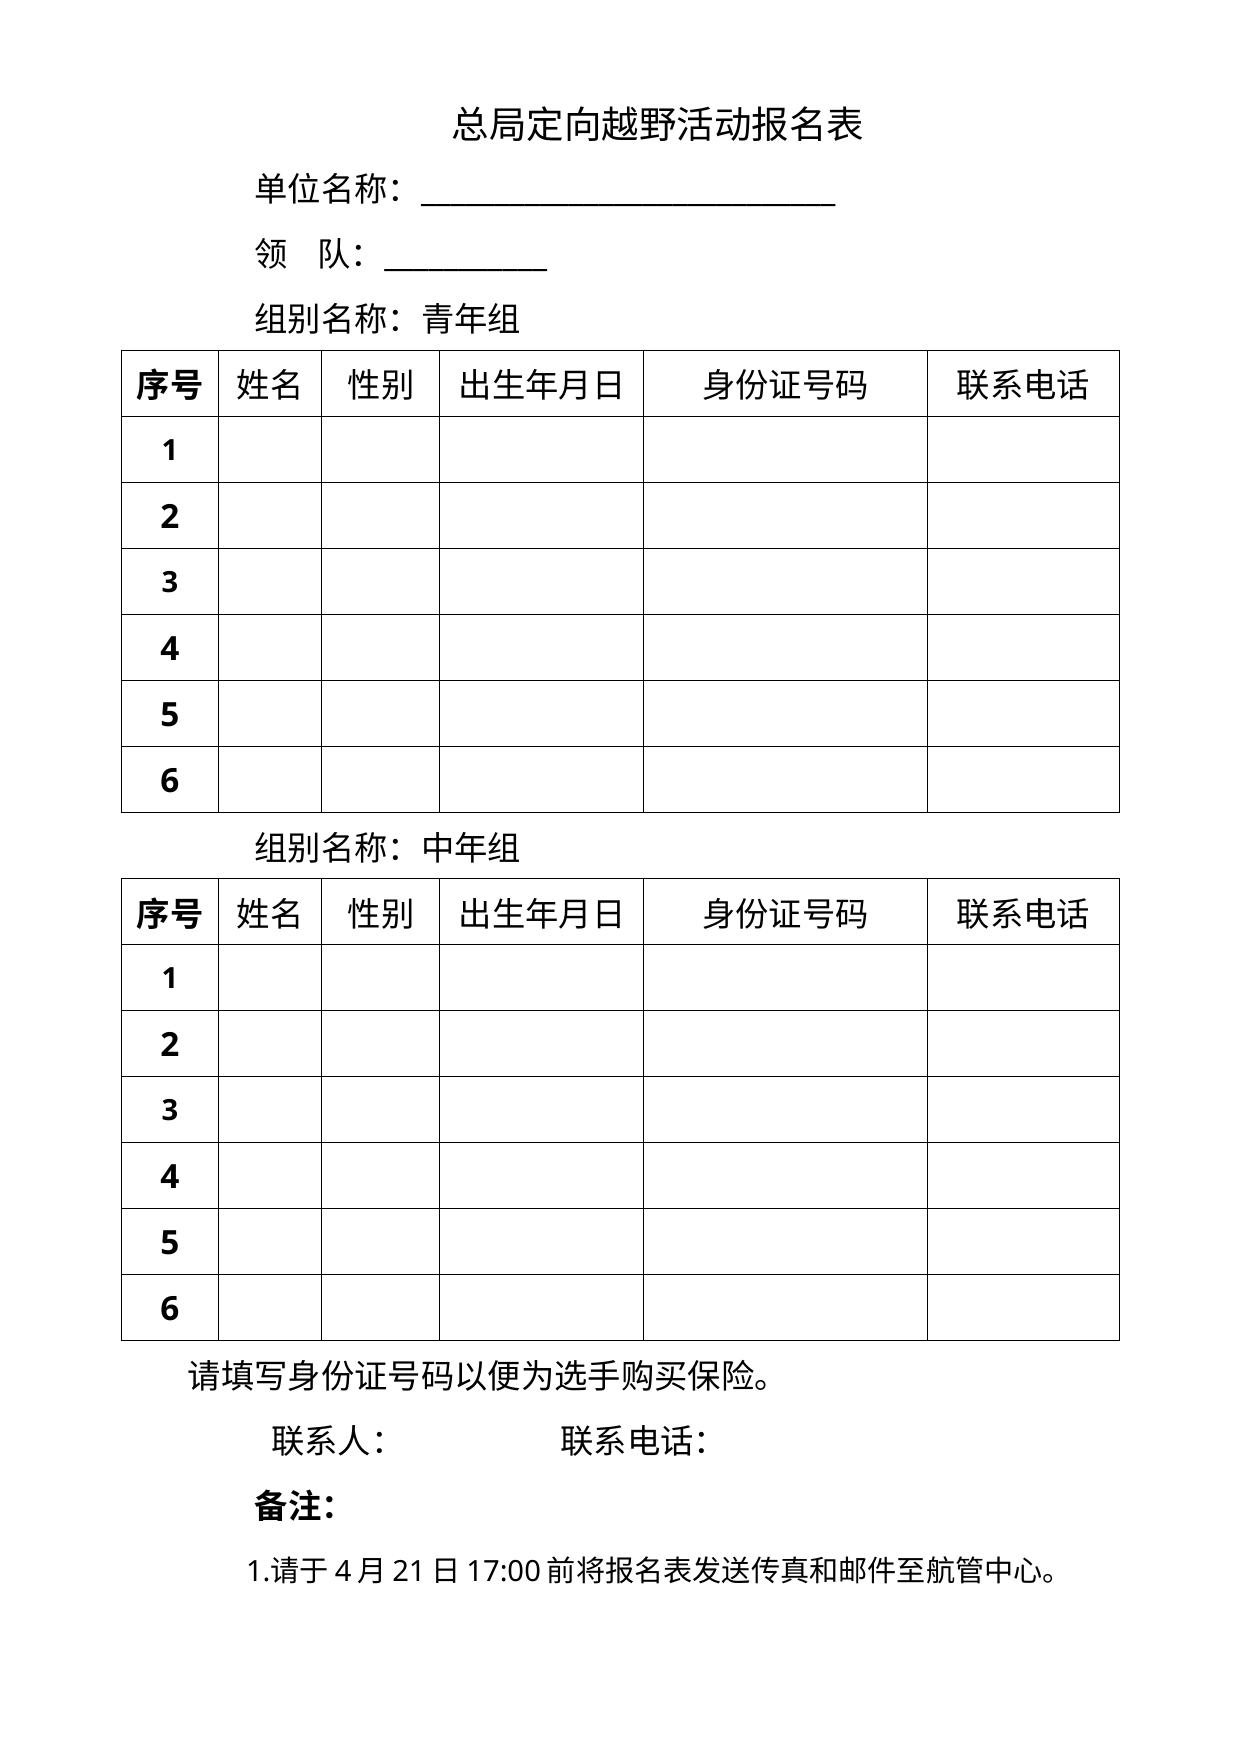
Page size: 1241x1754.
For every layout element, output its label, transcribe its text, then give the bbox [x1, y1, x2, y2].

table_cell 4 [122, 1143, 218, 1208]
table_cell [219, 615, 321, 680]
table_cell 5 [122, 1209, 218, 1274]
table_cell [644, 1011, 927, 1076]
table_cell [322, 1011, 439, 1076]
table_cell [440, 1209, 643, 1274]
table_cell [928, 483, 1119, 548]
table_cell [219, 1275, 321, 1340]
table_cell [928, 681, 1119, 746]
table_cell [322, 417, 439, 482]
table_header 出生年月日 [440, 879, 643, 944]
table_cell [219, 1077, 321, 1142]
table_cell [440, 483, 643, 548]
table_cell [644, 1209, 927, 1274]
table_cell [928, 417, 1119, 482]
text 领 队：___________ [187, 219, 1053, 284]
table_cell [322, 615, 439, 680]
table_cell [928, 549, 1119, 614]
text 请填写身份证号码以便为选手购买保险。 [187, 1341, 1053, 1406]
table_cell [322, 1077, 439, 1142]
table_header 性别 [322, 351, 439, 416]
table_header 联系电话 [928, 879, 1119, 944]
text 组别名称：青年组 [187, 284, 1053, 349]
table_header 身份证号码 [644, 879, 927, 944]
table_cell [440, 681, 643, 746]
table_cell [928, 1077, 1119, 1142]
table_header 序号 [122, 351, 218, 416]
table_cell [440, 945, 643, 1010]
table_cell [219, 945, 321, 1010]
table_cell [644, 417, 927, 482]
table_cell [219, 747, 321, 812]
table_cell [219, 1143, 321, 1208]
table_cell [440, 417, 643, 482]
table_cell 5 [122, 681, 218, 746]
table_header 序号 [122, 879, 218, 944]
table_cell [928, 945, 1119, 1010]
table_cell [440, 1011, 643, 1076]
table_cell 2 [122, 1011, 218, 1076]
table_header 性别 [322, 879, 439, 944]
table_cell [440, 615, 643, 680]
table_cell [440, 549, 643, 614]
table_cell 6 [122, 1275, 218, 1340]
text 备注： [187, 1471, 1053, 1536]
text 组别名称：中年组 [187, 813, 1053, 878]
table_cell [644, 681, 927, 746]
table_cell [644, 483, 927, 548]
table_cell [322, 1275, 439, 1340]
table_header 姓名 [219, 879, 321, 944]
table_cell [219, 549, 321, 614]
table_cell [440, 1077, 643, 1142]
text 1.请于4月21日17:00前将报名表发送传真和邮件至航管中心。 [187, 1536, 1053, 1601]
text 单位名称：____________________________ [187, 154, 1053, 219]
table_cell [644, 747, 927, 812]
table_cell [644, 945, 927, 1010]
table_cell [440, 747, 643, 812]
table_cell [219, 1011, 321, 1076]
table_header 出生年月日 [440, 351, 643, 416]
table_cell [928, 1275, 1119, 1340]
table_cell [322, 1209, 439, 1274]
table_cell [644, 1077, 927, 1142]
table_cell [440, 1143, 643, 1208]
table_cell [644, 615, 927, 680]
table_cell [322, 483, 439, 548]
table_cell [322, 681, 439, 746]
table_cell [322, 747, 439, 812]
table_cell [219, 483, 321, 548]
text 联系人： 联系电话： [187, 1406, 1053, 1471]
table_cell 6 [122, 747, 218, 812]
table_header 姓名 [219, 351, 321, 416]
table_cell 3 [122, 1077, 218, 1142]
table_cell [644, 549, 927, 614]
table_cell [928, 747, 1119, 812]
table_cell [322, 549, 439, 614]
table_cell [928, 1209, 1119, 1274]
table_cell 1 [122, 417, 218, 482]
table_cell 4 [122, 615, 218, 680]
table_cell [219, 1209, 321, 1274]
table_cell [644, 1275, 927, 1340]
table_cell [644, 1143, 927, 1208]
table_cell [928, 1143, 1119, 1208]
text 总局定向越野活动报名表 [187, 89, 1053, 154]
table_cell [928, 1011, 1119, 1076]
table_cell 2 [122, 483, 218, 548]
table_cell 1 [122, 945, 218, 1010]
table_cell [219, 417, 321, 482]
table_cell 3 [122, 549, 218, 614]
table_header 联系电话 [928, 351, 1119, 416]
table_cell [219, 681, 321, 746]
table_cell [322, 945, 439, 1010]
table_cell [928, 615, 1119, 680]
table_header 身份证号码 [644, 351, 927, 416]
table_cell [440, 1275, 643, 1340]
table_cell [322, 1143, 439, 1208]
